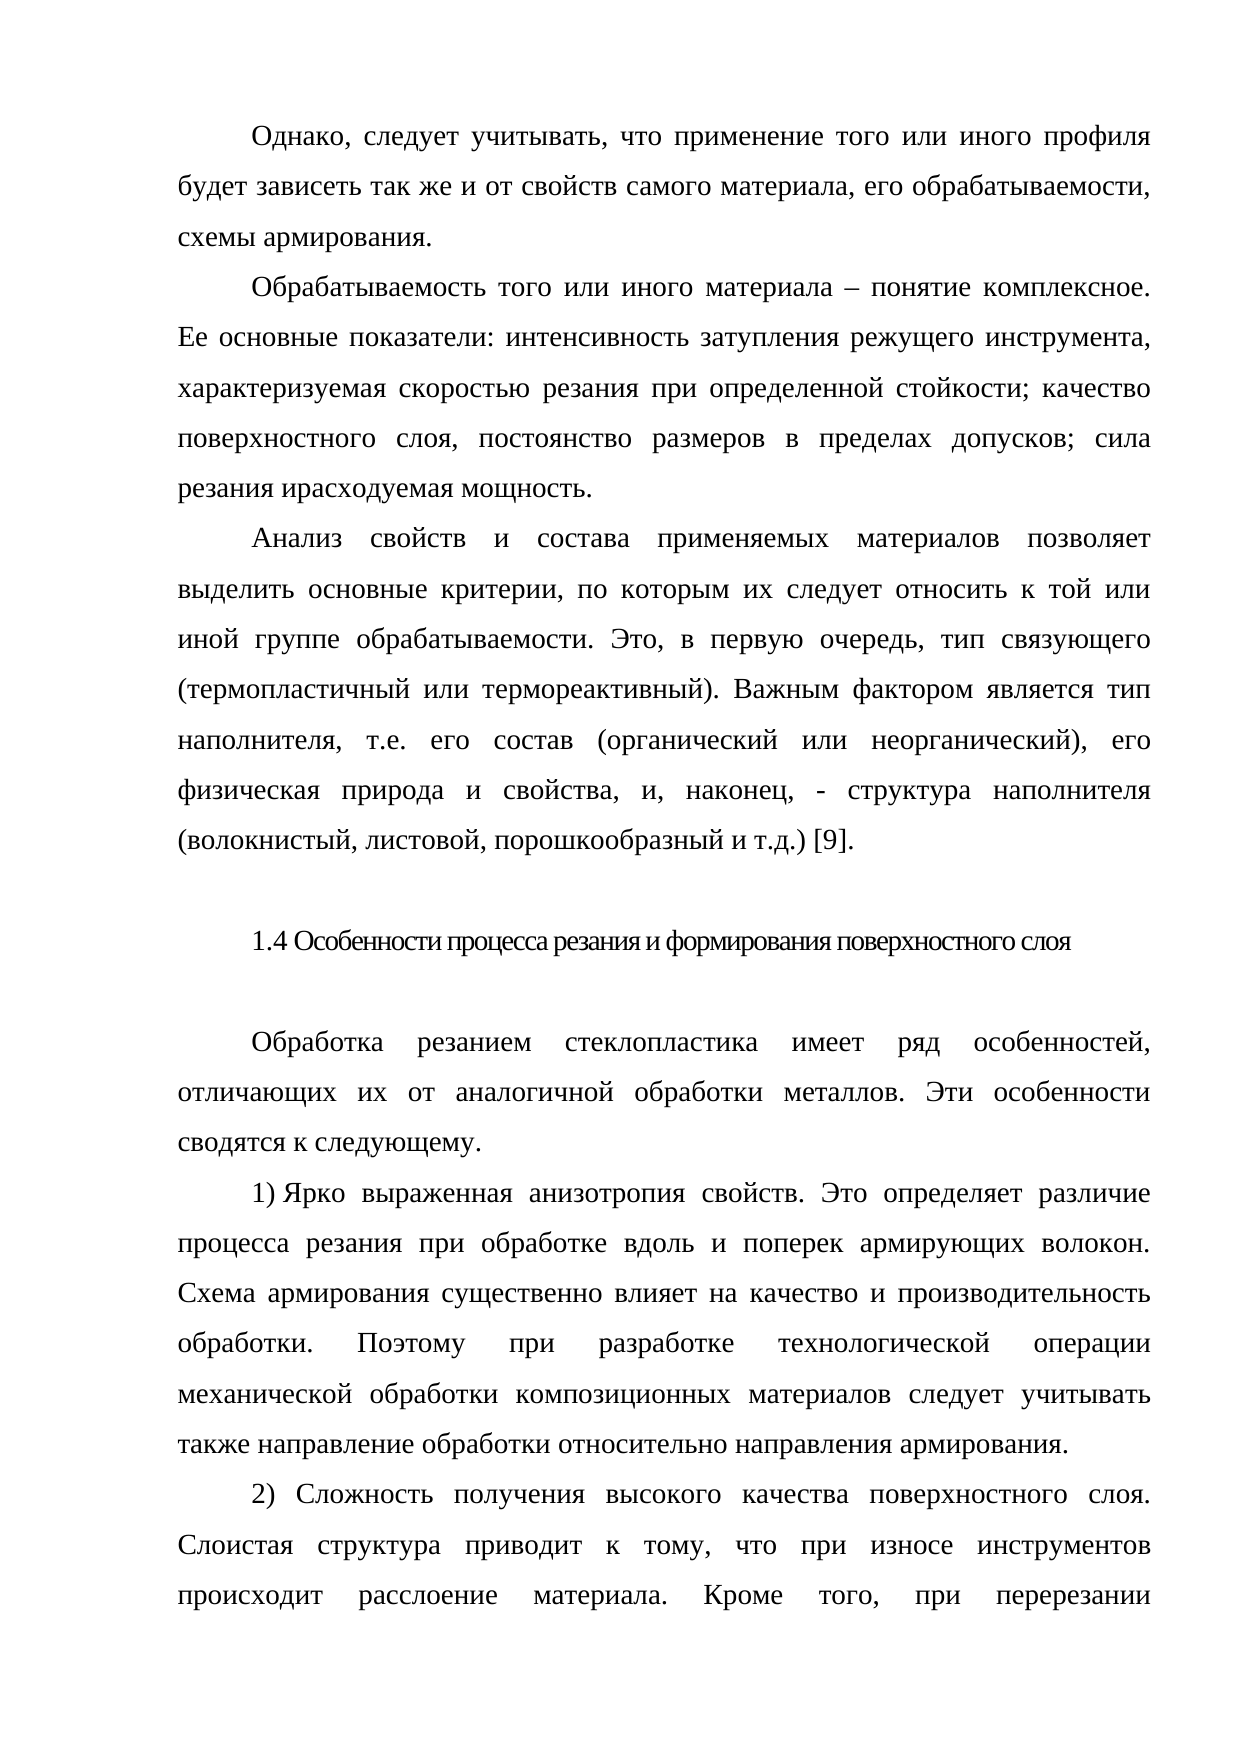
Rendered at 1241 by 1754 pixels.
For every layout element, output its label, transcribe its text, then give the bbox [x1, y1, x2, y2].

text 1) Ярко выраженная анизотропия свойств. Это определяет различие процесса резания при обработке вдоль и поперек армирующих волокон. Схема армирования существенно влияет на качество и производительность обработки. Поэтому при разработке технологической операции механической обработки композиционных материалов следует учитывать также направление обработки относительно направления армирования. [177, 1175, 1152, 1460]
text Обрабатываемость того или иного материала – понятие комплексное. Ее основные показатели: интенсивность затупления режущего инструмента, характеризуемая скоростью резания при определенной стойкости; качество поверхностного слоя, постоянство размеров в пределах допусков; сила резания ирасходуемая мощность. [177, 269, 1152, 504]
text Однако, следует учитывать, что применение того или иного профиля будет зависеть так же и от свойств самого материала, его обрабатываемости, схемы армирования. [177, 118, 1152, 252]
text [177, 1477, 1152, 1611]
text 1.4 Особенности процесса резания и формирования поверхностного слоя [177, 923, 1152, 957]
text Анализ свойств и состава применяемых материалов позволяет выделить основные критерии, по которым их следует относить к той или иной группе обрабатываемости. Это, в первую очередь, тип связующего (термопластичный или термореактивный). Важным фактором является тип наполнителя, т.е. его состав (органический или неорганический), его физическая природа и свойства, и, наконец, - структура наполнителя (волокнистый, листовой, порошкообразный и т.д.) [9]. [177, 521, 1152, 856]
text Обработка резанием стеклопластика имеет ряд особенностей, отличающих их от аналогичной обработки металлов. Эти особенности сводятся к следующему. [177, 1024, 1152, 1158]
